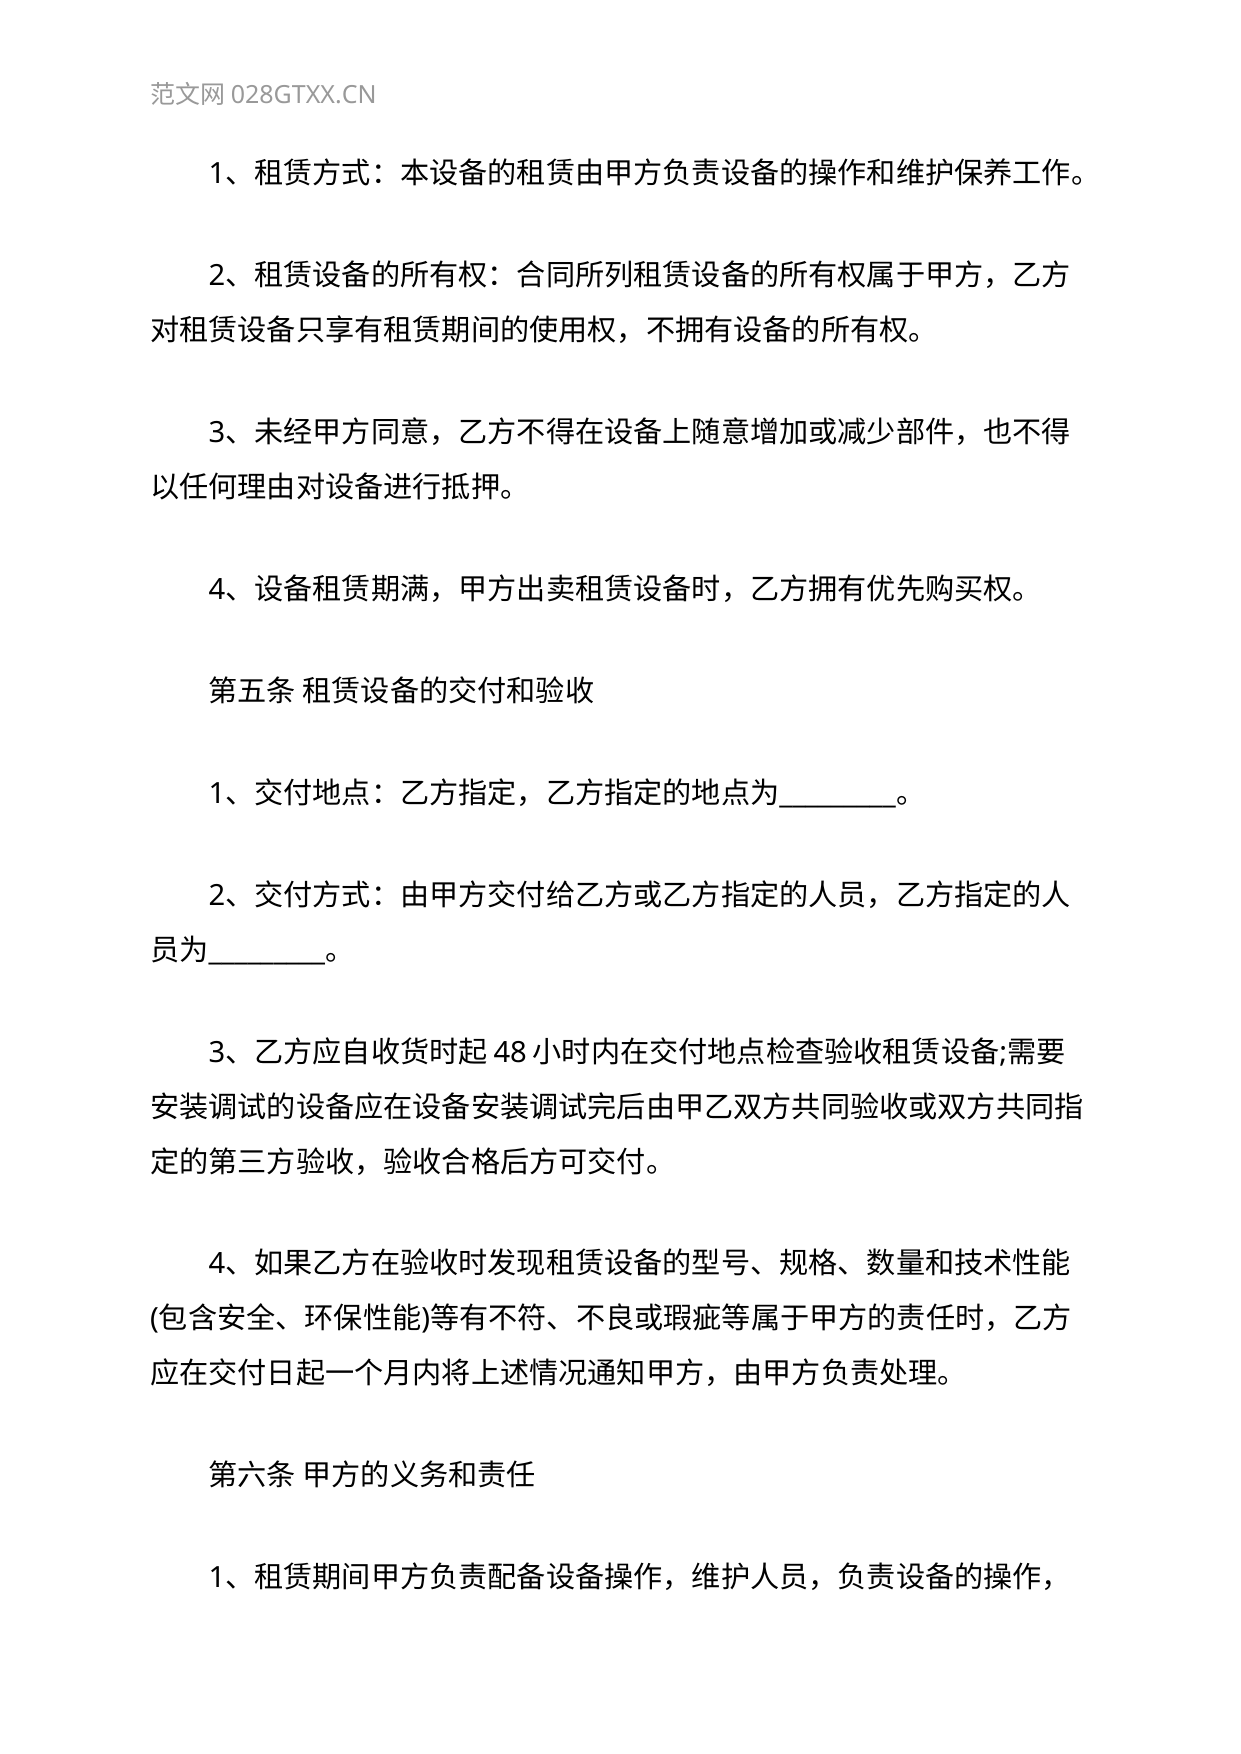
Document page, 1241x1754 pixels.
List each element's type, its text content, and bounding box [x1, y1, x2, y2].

text 3、未经甲方同意，乙方不得在设备上随意增加或减少部件，也不得以任何理由对设备进行抵押。 [150, 409, 1090, 506]
text 2、租赁设备的所有权：合同所列租赁设备的所有权属于甲方，乙方对租赁设备只享有租赁期间的使用权，不拥有设备的所有权。 [150, 252, 1090, 349]
text 3、乙方应自收货时起48小时内在交付地点检查验收租赁设备;需要安装调试的设备应在设备安装调试完后由甲乙双方共同验收或双方共同指定的第三方验收，验收合格后方可交付。 [150, 1028, 1090, 1180]
text 1、交付地点：乙方指定，乙方指定的地点为_________。 [150, 769, 1090, 812]
text 第五条 租赁设备的交付和验收 [150, 667, 1090, 710]
text 第六条 甲方的义务和责任 [150, 1452, 1090, 1494]
text 4、如果乙方在验收时发现租赁设备的型号、规格、数量和技术性能(包含安全、环保性能)等有不符、不良或瑕疵等属于甲方的责任时，乙方应在交付日起一个月内将上述情况通知甲方，由甲方负责处理。 [150, 1240, 1090, 1392]
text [150, 1553, 1090, 1596]
text 2、交付方式：由甲方交付给乙方或乙方指定的人员，乙方指定的人员为_________。 [150, 871, 1090, 969]
text 1、租赁方式：本设备的租赁由甲方负责设备的操作和维护保养工作。 [150, 150, 1090, 192]
text 4、设备租赁期满，甲方出卖租赁设备时，乙方拥有优先购买权。 [150, 566, 1090, 608]
